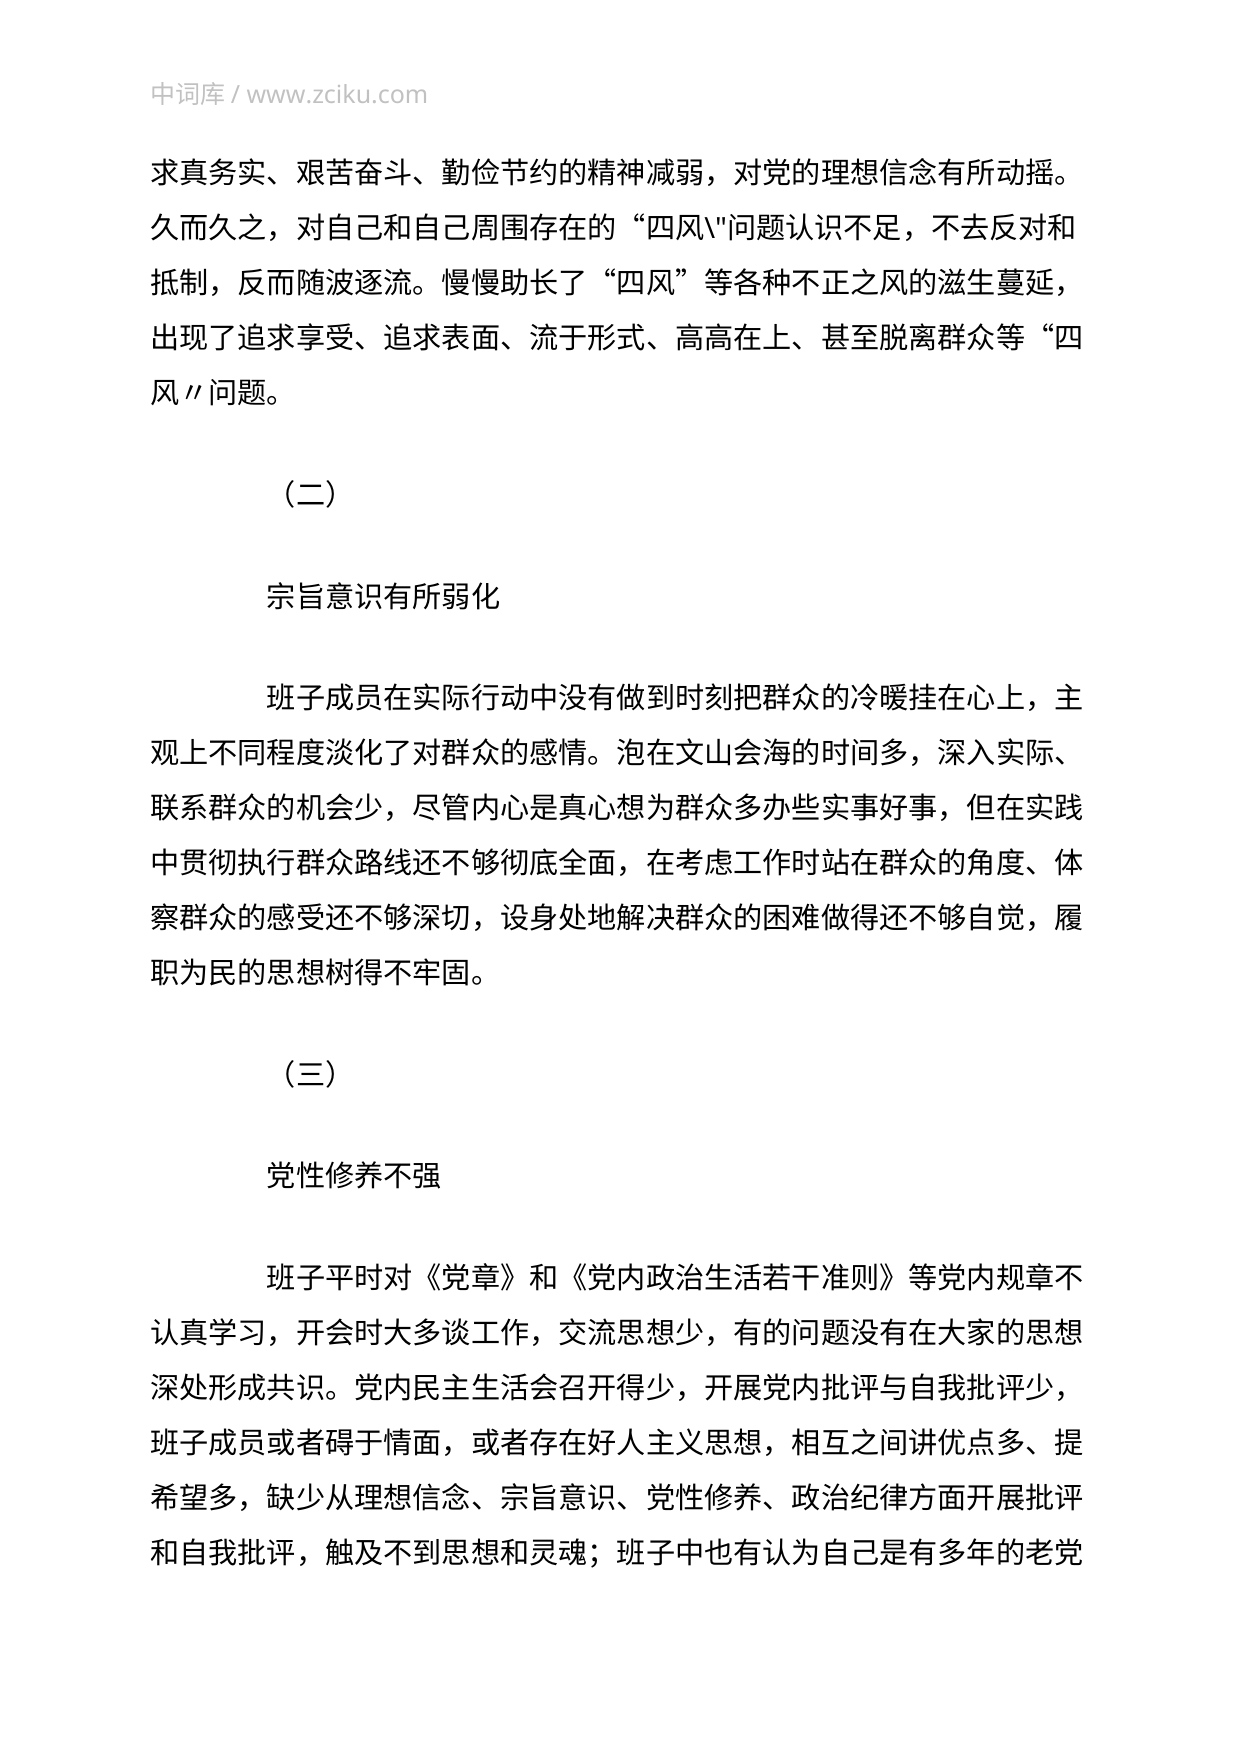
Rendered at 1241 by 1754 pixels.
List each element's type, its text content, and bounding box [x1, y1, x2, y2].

text （二） [150, 471, 1090, 514]
text 宗旨意识有所弱化 [150, 573, 1090, 616]
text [150, 1255, 1090, 1572]
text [150, 150, 1090, 412]
text 班子成员在实际行动中没有做到时刻把群众的冷暖挂在心上，主观上不同程度淡化了对群众的感情。泡在文山会海的时间多，深入实际、联系群众的机会少，尽管内心是真心想为群众多办些实事好事，但在实践中贯彻执行群众路线还不够彻底全面，在考虑工作时站在群众的角度、体察群众的感受还不够深切，设身处地解决群众的困难做得还不够自觉，履职为民的思想树得不牢固。 [150, 675, 1090, 992]
text （三） [150, 1051, 1090, 1093]
text 党性修养不强 [150, 1153, 1090, 1195]
